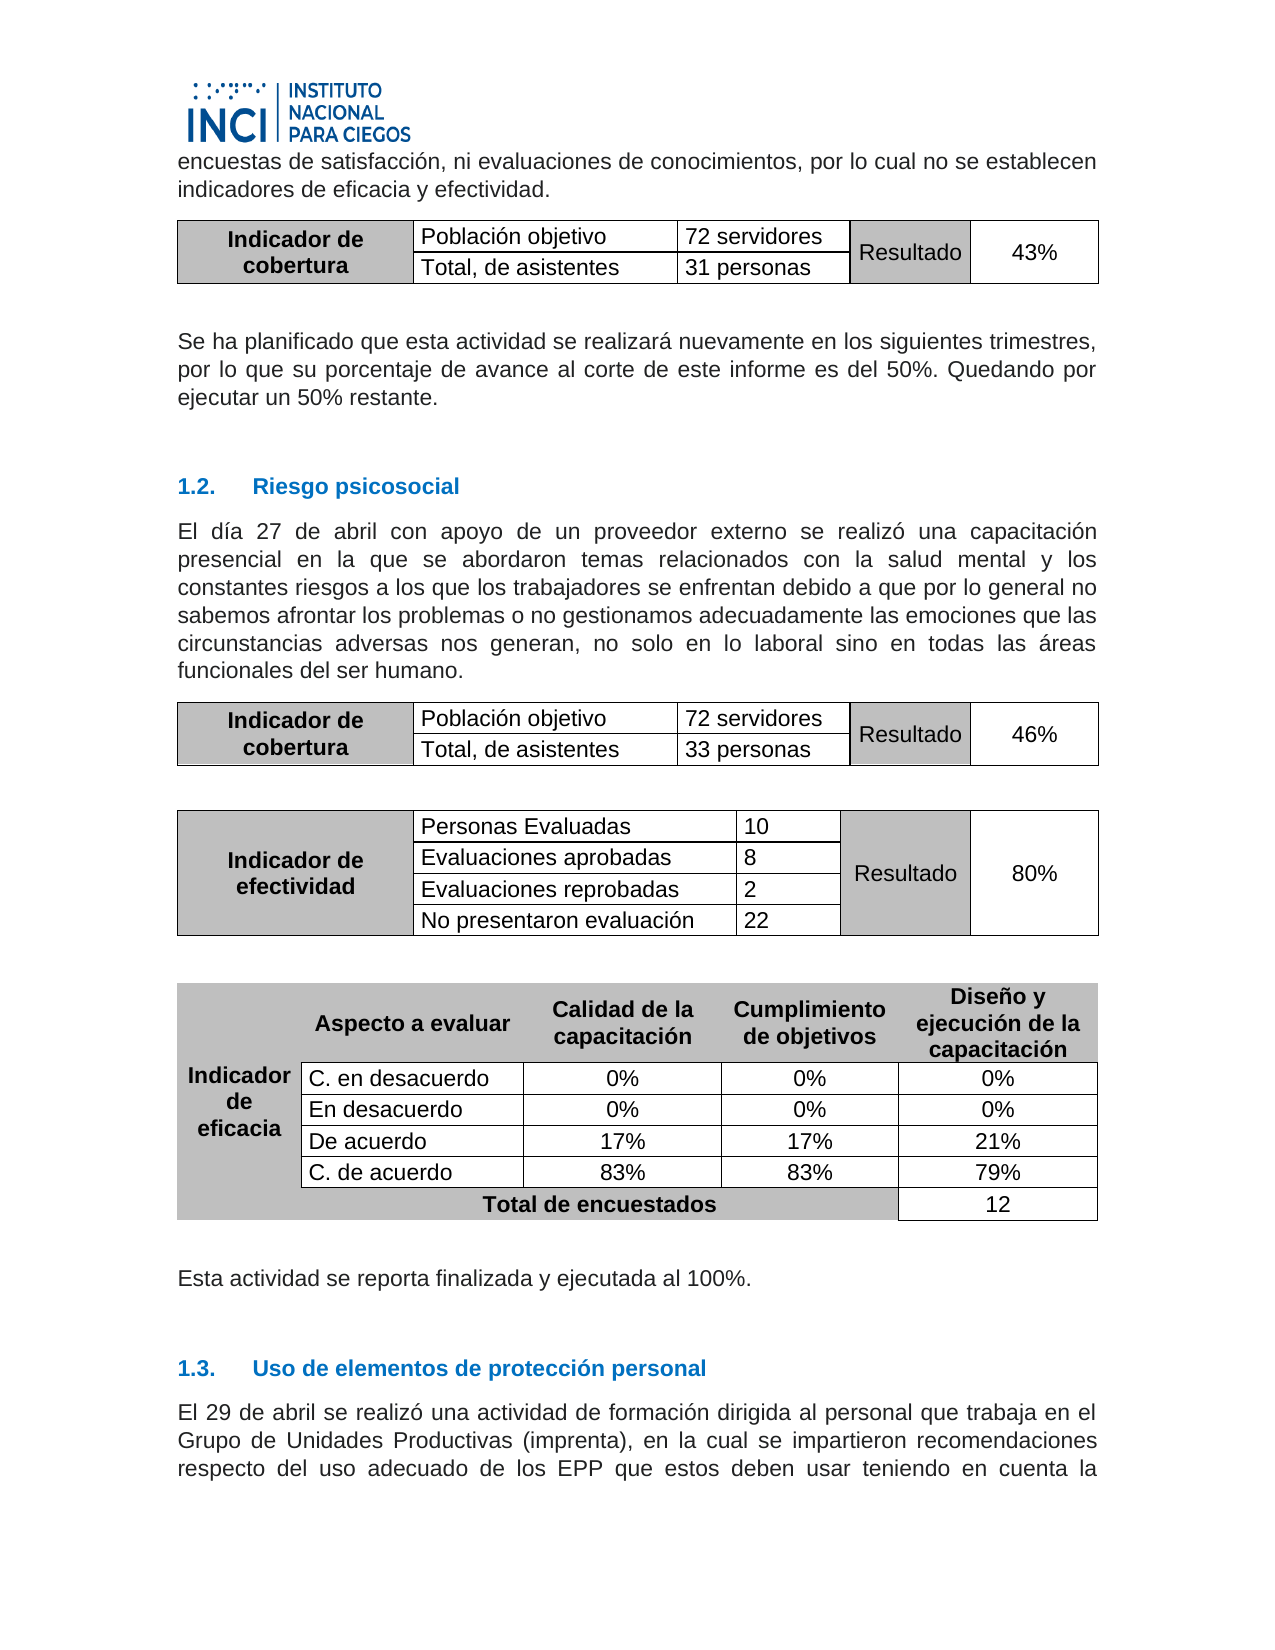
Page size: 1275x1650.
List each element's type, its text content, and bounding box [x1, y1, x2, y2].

table_header Población objetivo [414, 703, 677, 733]
table_cell Evaluaciones reprobadas [414, 874, 736, 904]
table_header Resultado [851, 703, 970, 764]
table_header Indicador de eficacia [177, 983, 301, 1220]
table_header 72 servidores [678, 703, 849, 733]
text Se ha planificado que esta actividad se realizará nuevamente en los siguientes trimestres, por lo que su porcentaje de avance al corte de este informe es del 50%. Quedando por ejecutar un 50% restante. [177, 328, 1098, 410]
table_header Personas Evaluadas [414, 811, 736, 841]
table_cell En desacuerdo [302, 1095, 523, 1125]
table_header Cumplimiento de objetivos [721, 983, 898, 1062]
table_header Resultado [851, 221, 970, 283]
picture [177, 73, 428, 144]
table_cell 17% [524, 1126, 721, 1156]
table_cell 8 [737, 843, 840, 873]
table_header 46% [971, 703, 1098, 764]
table_cell 17% [722, 1126, 898, 1156]
text Esta actividad se reporta finalizada y ejecutada al 100%. [177, 1265, 1098, 1292]
table_cell 21% [899, 1126, 1097, 1156]
list Riesgo psicosocial [177, 473, 1098, 499]
table_cell 22 [737, 905, 840, 935]
table_header Indicador de cobertura [178, 703, 413, 764]
table_header Aspecto a evaluar [301, 983, 524, 1062]
table_cell 0% [524, 1063, 721, 1093]
table_cell 12 [899, 1188, 1097, 1220]
table_header Población objetivo [414, 221, 677, 251]
table_cell 79% [899, 1157, 1097, 1187]
table_header Indicador de efectividad [178, 811, 413, 935]
table_cell 83% [524, 1157, 721, 1187]
table_cell Evaluaciones aprobadas [414, 843, 736, 873]
table_header Calidad de la capacitación [524, 983, 721, 1062]
table_cell C. en desacuerdo [302, 1063, 523, 1093]
table_cell 33 personas [678, 734, 849, 764]
table_cell 83% [722, 1157, 898, 1187]
text El día 27 de abril con apoyo de un proveedor externo se realizó una capacitación presencial en la que se abordaron temas relacionados con la salud mental y los constantes riesgos a los que los trabajadores se enfrentan debido a que por lo general no sabemos afrontar los problemas o no gestionamos adecuadamente las emociones que las circunstancias adversas nos generan, no solo en lo laboral sino en todas las áreas funcionales del ser humano. [177, 518, 1098, 684]
table_cell Total, de asistentes [414, 253, 677, 283]
list Uso de elementos de protección personal [177, 1354, 1098, 1381]
table_header Resultado [841, 811, 970, 935]
table_header 43% [971, 221, 1098, 283]
table_header Diseño y ejecución de la capacitación [898, 983, 1098, 1062]
table_header Indicador de cobertura [178, 221, 413, 283]
table_cell 0% [722, 1095, 898, 1125]
table_header 80% [971, 811, 1098, 935]
table_cell Total, de asistentes [414, 734, 677, 764]
table_cell No presentaron evaluación [414, 905, 736, 935]
table_cell 0% [524, 1095, 721, 1125]
table_cell 31 personas [678, 253, 849, 283]
table_cell 2 [737, 874, 840, 904]
table_cell 0% [899, 1063, 1097, 1093]
table_header 72 servidores [678, 221, 849, 251]
table_header 10 [737, 811, 840, 841]
table_cell 0% [722, 1063, 898, 1093]
table_cell C. de acuerdo [302, 1157, 523, 1187]
table_cell Total de encuestados [301, 1188, 898, 1220]
table_cell De acuerdo [302, 1126, 523, 1156]
table_cell 0% [899, 1095, 1097, 1125]
